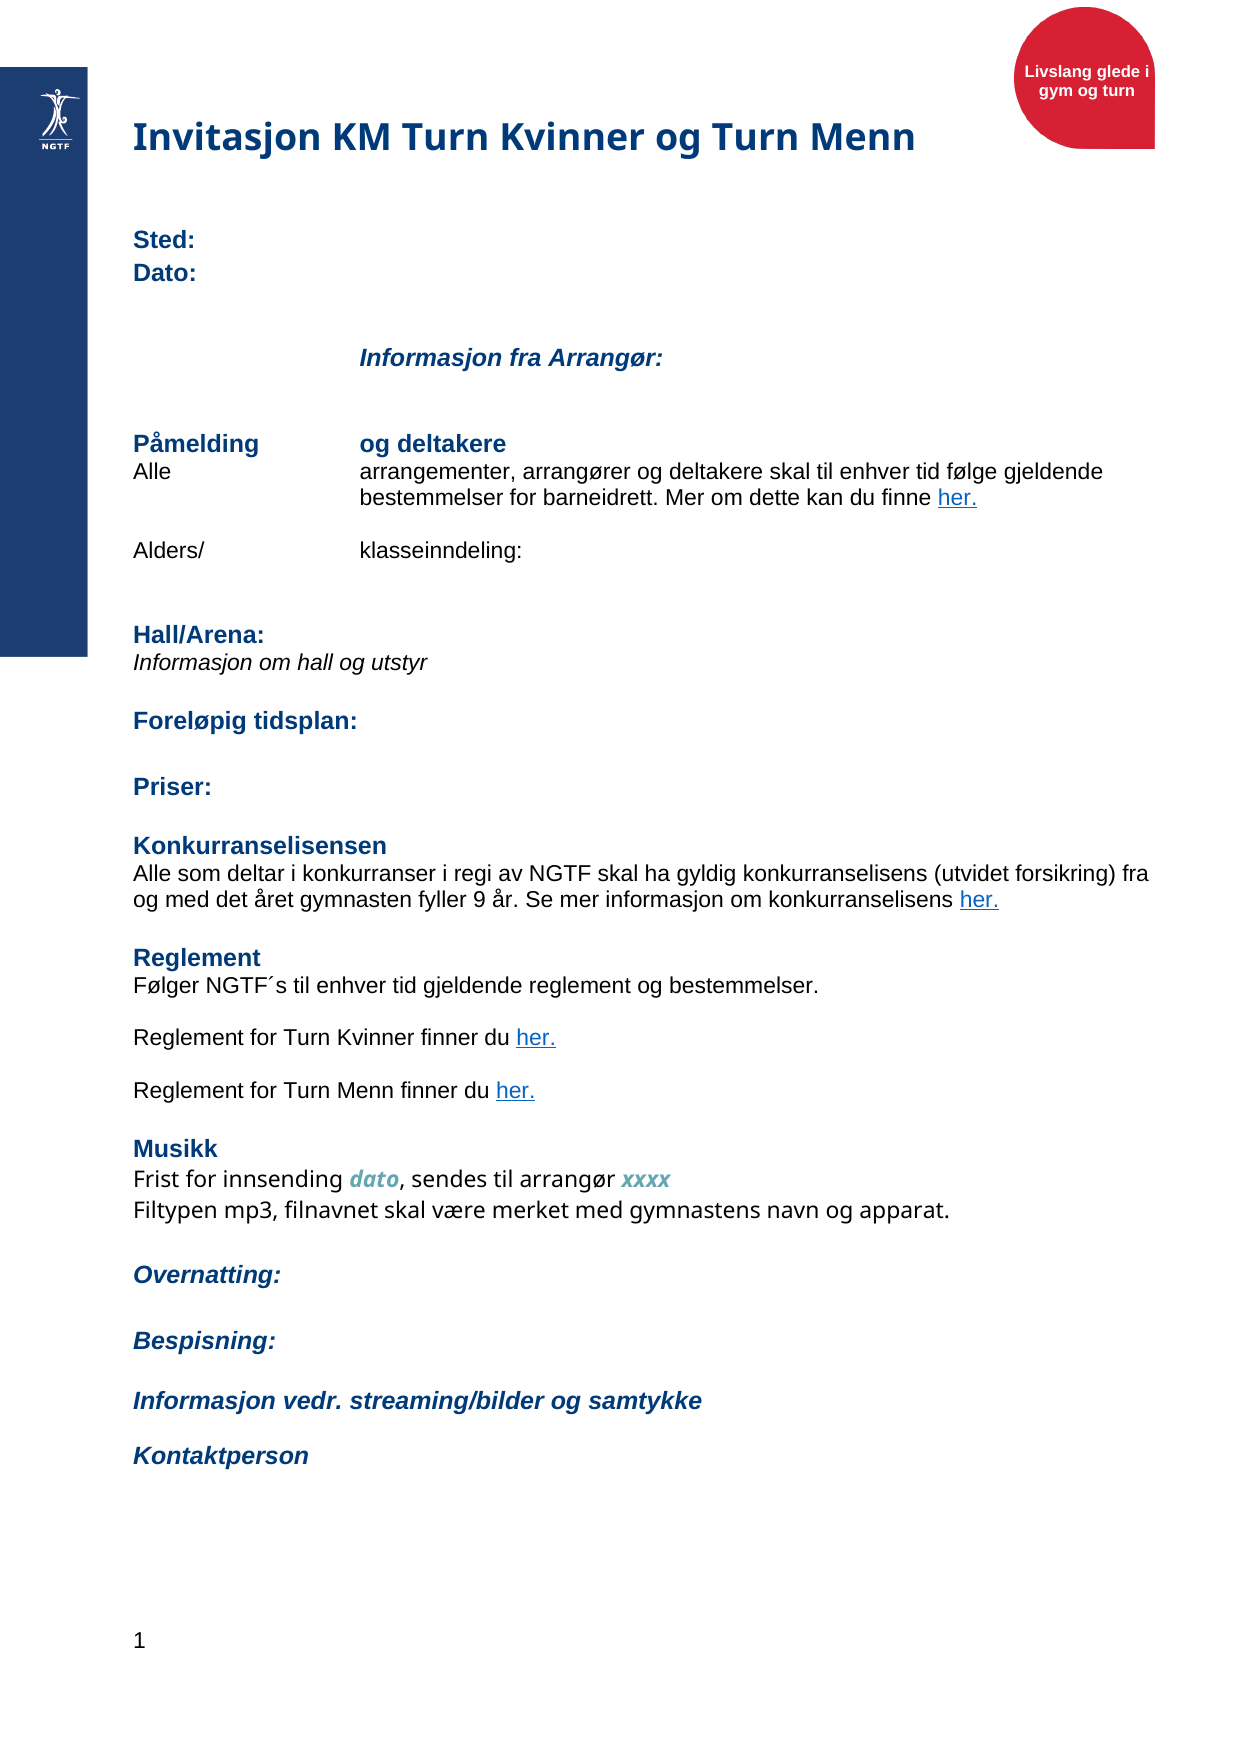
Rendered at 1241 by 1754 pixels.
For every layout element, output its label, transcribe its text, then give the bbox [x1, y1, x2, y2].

text Frist for innsending dato, sendes til arrangør xxxx [133, 1163, 1167, 1194]
subtitle Hall/Arena: [133, 620, 1167, 649]
subtitle Informasjon vedr. streaming/bilder og samtykke [133, 1386, 1167, 1414]
subtitle Informasjon fra Arrangør: [133, 343, 1167, 372]
text Alders/klasseinndeling: [133, 537, 1167, 563]
text Reglement for Turn Menn finner du her. [133, 1077, 1167, 1103]
subtitle Foreløpig tidsplan: [133, 706, 1167, 734]
subtitle Sted: [133, 225, 1167, 254]
picture [0, 67, 88, 657]
text Følger NGTF´s til enhver tid gjeldende reglement og bestemmelser. [133, 972, 1167, 998]
subtitle Musikk [133, 1134, 1167, 1163]
text Filtypen mp3, filnavnet skal være merket med gymnastens navn og apparat. [133, 1194, 1167, 1225]
subtitle Bespisning: [133, 1326, 1167, 1355]
text Alle arrangementer, arrangører og deltakere skal til enhver tid følge gjeldende bestemmelser for barneidrett. Mer om dette kan du finne her. [133, 458, 1167, 511]
subtitle Overnatting: [133, 1261, 1167, 1289]
subtitle Dato: [133, 258, 1167, 287]
subtitle Invitasjon KM Turn Kvinner og Turn Menn [133, 110, 1167, 161]
text Alle som deltar i konkurranser i regi av NGTF skal ha gyldig konkurranselisens (utvidet forsikring) fra og med det året gymnasten fyller 9 år. Se mer informasjon om konkurranselisens her. [133, 859, 1167, 912]
subtitle Priser: [133, 772, 1167, 800]
subtitle Påmelding og deltakere [133, 429, 1167, 458]
picture [1014, 7, 1155, 110]
text Reglement for Turn Kvinner finner du her. [133, 1024, 1167, 1051]
subtitle Konkurranselisensen [133, 831, 1167, 859]
text Kontaktperson [133, 1441, 1167, 1469]
text Informasjon om hall og utstyr [133, 649, 1167, 675]
subtitle Reglement [133, 943, 1167, 972]
